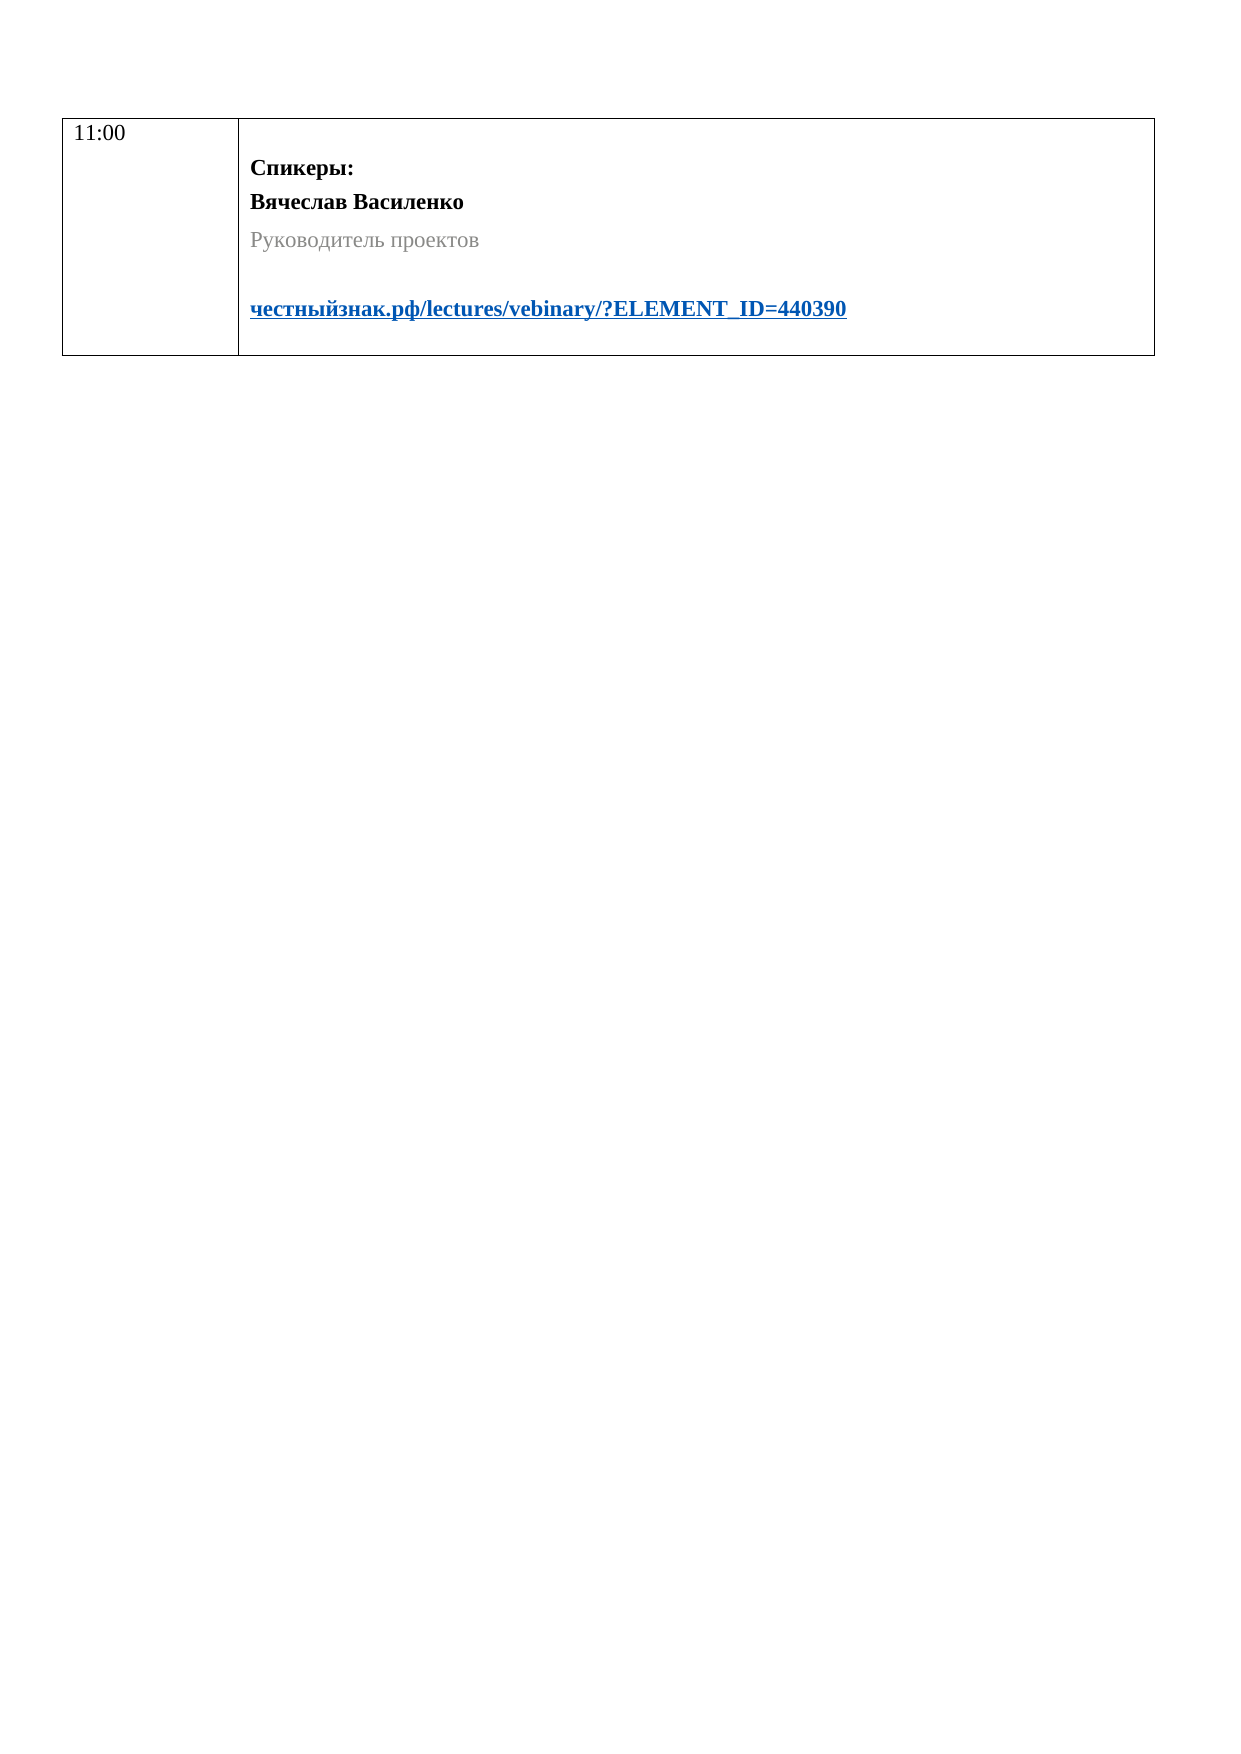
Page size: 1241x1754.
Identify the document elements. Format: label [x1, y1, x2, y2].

table_cell [63, 119, 238, 355]
table_cell [239, 119, 1154, 355]
